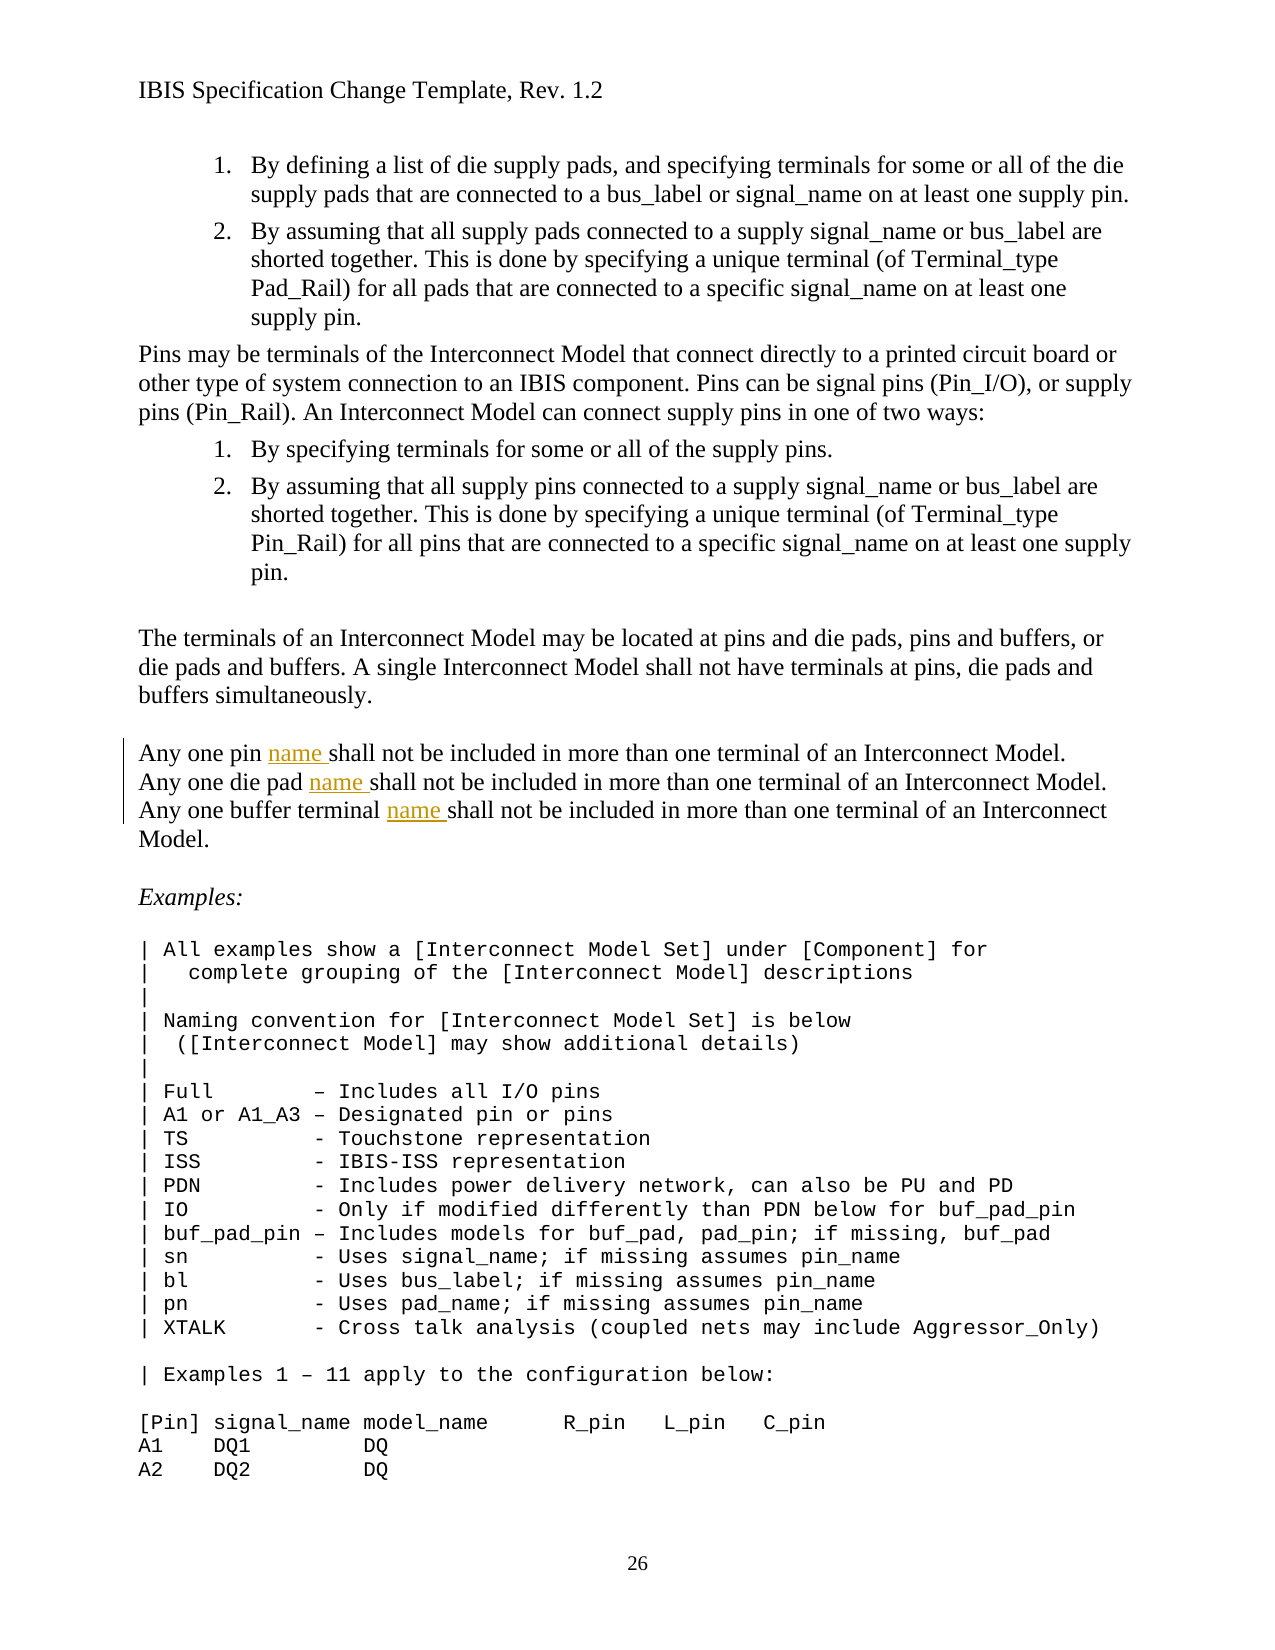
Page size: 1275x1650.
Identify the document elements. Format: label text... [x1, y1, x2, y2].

text Any one buffer terminal shall not be included in more than one terminal of an Interconnect Model. [138, 795, 1137, 853]
text | pn - Uses pad_name; if missing assumes pin_name [138, 1293, 1137, 1317]
text Pins may be terminals of the Interconnect Model that connect directly to a printed circuit board or other type of system connection to an IBIS component. Pins can be signal pins (Pin_I/O), or supply pins (Pin_Rail). An Interconnect Model can connect supply pins in one of two ways: [138, 339, 1137, 425]
text | [138, 1057, 1137, 1081]
text Any one pin shall not be included in more than one terminal of an Interconnect Model. [138, 738, 1137, 767]
text Examples: [138, 882, 1137, 910]
text [Pin] signal_name model_name R_pin L_pin C_pin [138, 1412, 1137, 1435]
text A1 DQ1 DQ [138, 1435, 1137, 1459]
list By assuming that all supply pins connected to a supply signal_name or bus_label are shorted together. This is done by specifying a unique terminal (of Terminal_type Pin_Rail) for all pins that are connected to a specific signal_name on at least one supply pin. [213, 471, 1137, 586]
text The terminals of an Interconnect Model may be located at pins and die pads, pins and buffers, or die pads and buffers. A single Interconnect Model shall not have terminals at pins, die pads and buffers simultaneously. [138, 623, 1137, 709]
text | buf_pad_pin – Includes models for buf_pad, pad_pin; if missing, buf_pad [138, 1222, 1137, 1246]
list By specifying terminals for some or all of the supply pins. [213, 434, 1137, 462]
text | Full – Includes all I/O pins [138, 1081, 1137, 1104]
text | A1 or A1_A3 – Designated pin or pins [138, 1104, 1137, 1128]
text | complete grouping of the [Interconnect Model] descriptions [138, 962, 1137, 986]
list By assuming that all supply pads connected to a supply signal_name or bus_label are shorted together. This is done by specifying a unique terminal (of Terminal_type Pad_Rail) for all pads that are connected to a specific signal_name on at least one supply pin. [213, 216, 1137, 331]
text A2 DQ2 DQ [138, 1459, 1137, 1483]
text | ISS - IBIS-ISS representation [138, 1152, 1137, 1175]
text | IO - Only if modified differently than PDN below for buf_pad_pin [138, 1199, 1137, 1222]
text | XTALK - Cross talk analysis (coupled nets may include Aggressor_Only) [138, 1317, 1137, 1341]
text | Examples 1 – 11 apply to the configuration below: [138, 1364, 1137, 1388]
text | PDN - Includes power delivery network, can also be PU and PD [138, 1175, 1137, 1199]
text | bl - Uses bus_label; if missing assumes pin_name [138, 1270, 1137, 1293]
text | All examples show a [Interconnect Model Set] under [Component] for [138, 939, 1137, 962]
text Any one die pad shall not be included in more than one terminal of an Interconnect Model. [138, 767, 1137, 795]
text | TS - Touchstone representation [138, 1128, 1137, 1152]
text | Naming convention for [Interconnect Model Set] is below [138, 1010, 1137, 1033]
text | sn - Uses signal_name; if missing assumes pin_name [138, 1246, 1137, 1270]
text | ([Interconnect Model] may show additional details) [138, 1033, 1137, 1057]
text | [138, 986, 1137, 1010]
list By defining a list of die supply pads, and specifying terminals for some or all of the die supply pads that are connected to a bus_label or signal_name on at least one supply pin. [213, 150, 1137, 207]
